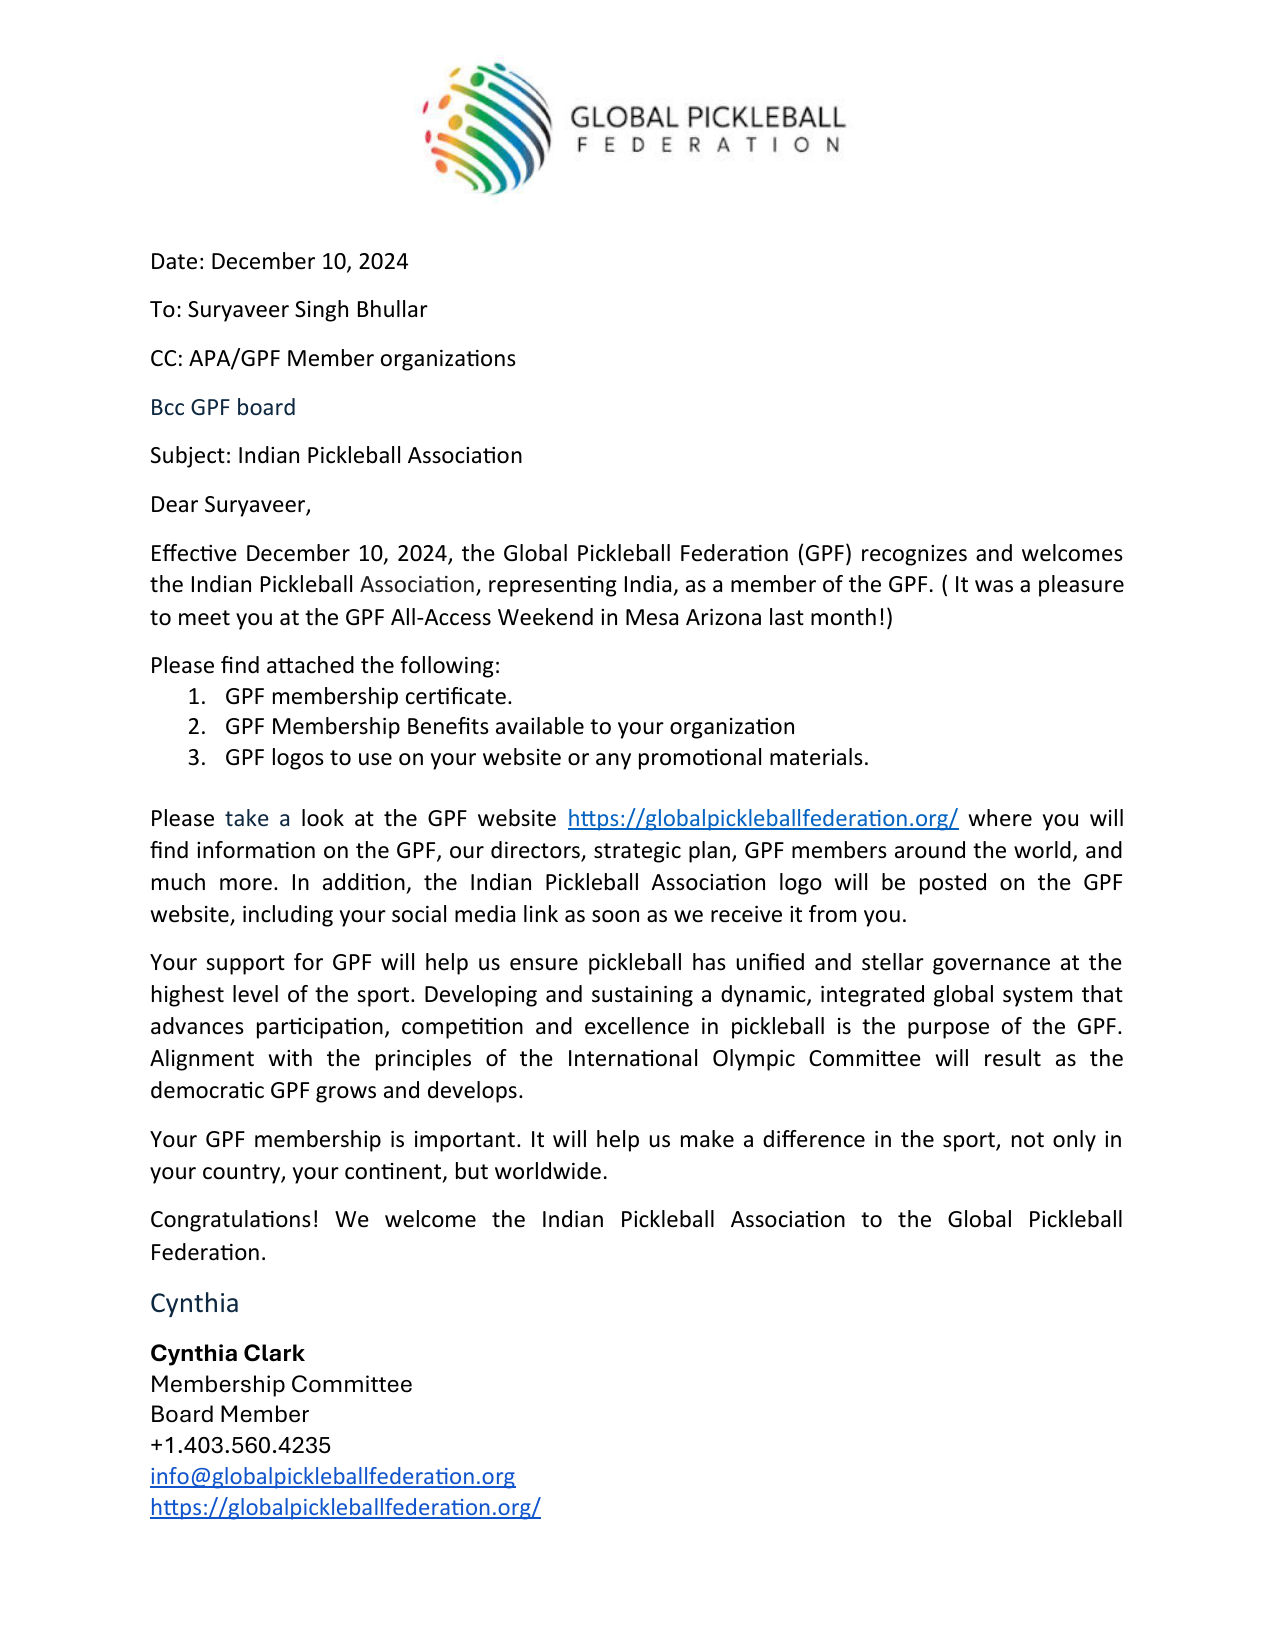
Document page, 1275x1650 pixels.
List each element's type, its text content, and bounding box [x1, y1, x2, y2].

text Membership Committee [150, 1369, 1125, 1399]
text Please find attached the following: [150, 649, 1125, 680]
text Board Member [150, 1399, 1125, 1430]
text +1.403.560.4235 [150, 1430, 1125, 1460]
text Date: December 10, 2024 [150, 245, 1125, 275]
text To: Suryaveer Singh Bhullar [150, 293, 1125, 324]
text Bcc GPF board [150, 391, 1125, 421]
picture [404, 45, 871, 217]
text Please take a look at the GPF website https://globalpickleballfederation.org/ where you will find information on the GPF, our directors, strategic plan, GPF members around the world, and much more. In addition, the Indian Pickleball Association logo will be posted on the GPF website, including your social media link as soon as we receive it from you. [150, 802, 1125, 928]
text Effective December 10, 2024, the Global Pickleball Federation (GPF) recognizes and welcomes the Indian Pickleball Association, representing India, as a member of the GPF. ( It was a pleasure to meet you at the GPF All-Access Weekend in Mesa Arizona last month!) [150, 537, 1125, 631]
text Congratulations! We welcome the Indian Pickleball Association to the Global Pickleball Federation. [150, 1204, 1125, 1266]
text Cynthia [150, 1284, 1125, 1320]
text https://globalpickleballfederation.org/ [150, 1491, 1125, 1521]
text Dear Suryaveer, [150, 488, 1125, 518]
list GPF membership certificate. [187, 680, 1125, 710]
text Your GPF membership is important. It will help us make a difference in the sport, not only in your country, your continent, but worldwide. [150, 1123, 1125, 1186]
text Your support for GPF will help us ensure pickleball has unified and stellar governance at the highest level of the sport. Developing and sustaining a dynamic, integrated global system that advances participation, competition and excellence in pickleball is the purpose of the GPF. Alignment with the principles of the International Olympic Committee will result as the democratic GPF grows and develops. [150, 946, 1125, 1105]
list GPF Membership Benefits available to your organization [187, 710, 1125, 741]
text info@globalpickleballfederation.org [150, 1460, 1125, 1491]
text Cynthia Clark [150, 1338, 1125, 1369]
text CC: APA/GPF Member organizations [150, 342, 1125, 373]
text Subject: Indian Pickleball Association [150, 439, 1125, 470]
list GPF logos to use on your website or any promotional materials. [187, 741, 1125, 771]
